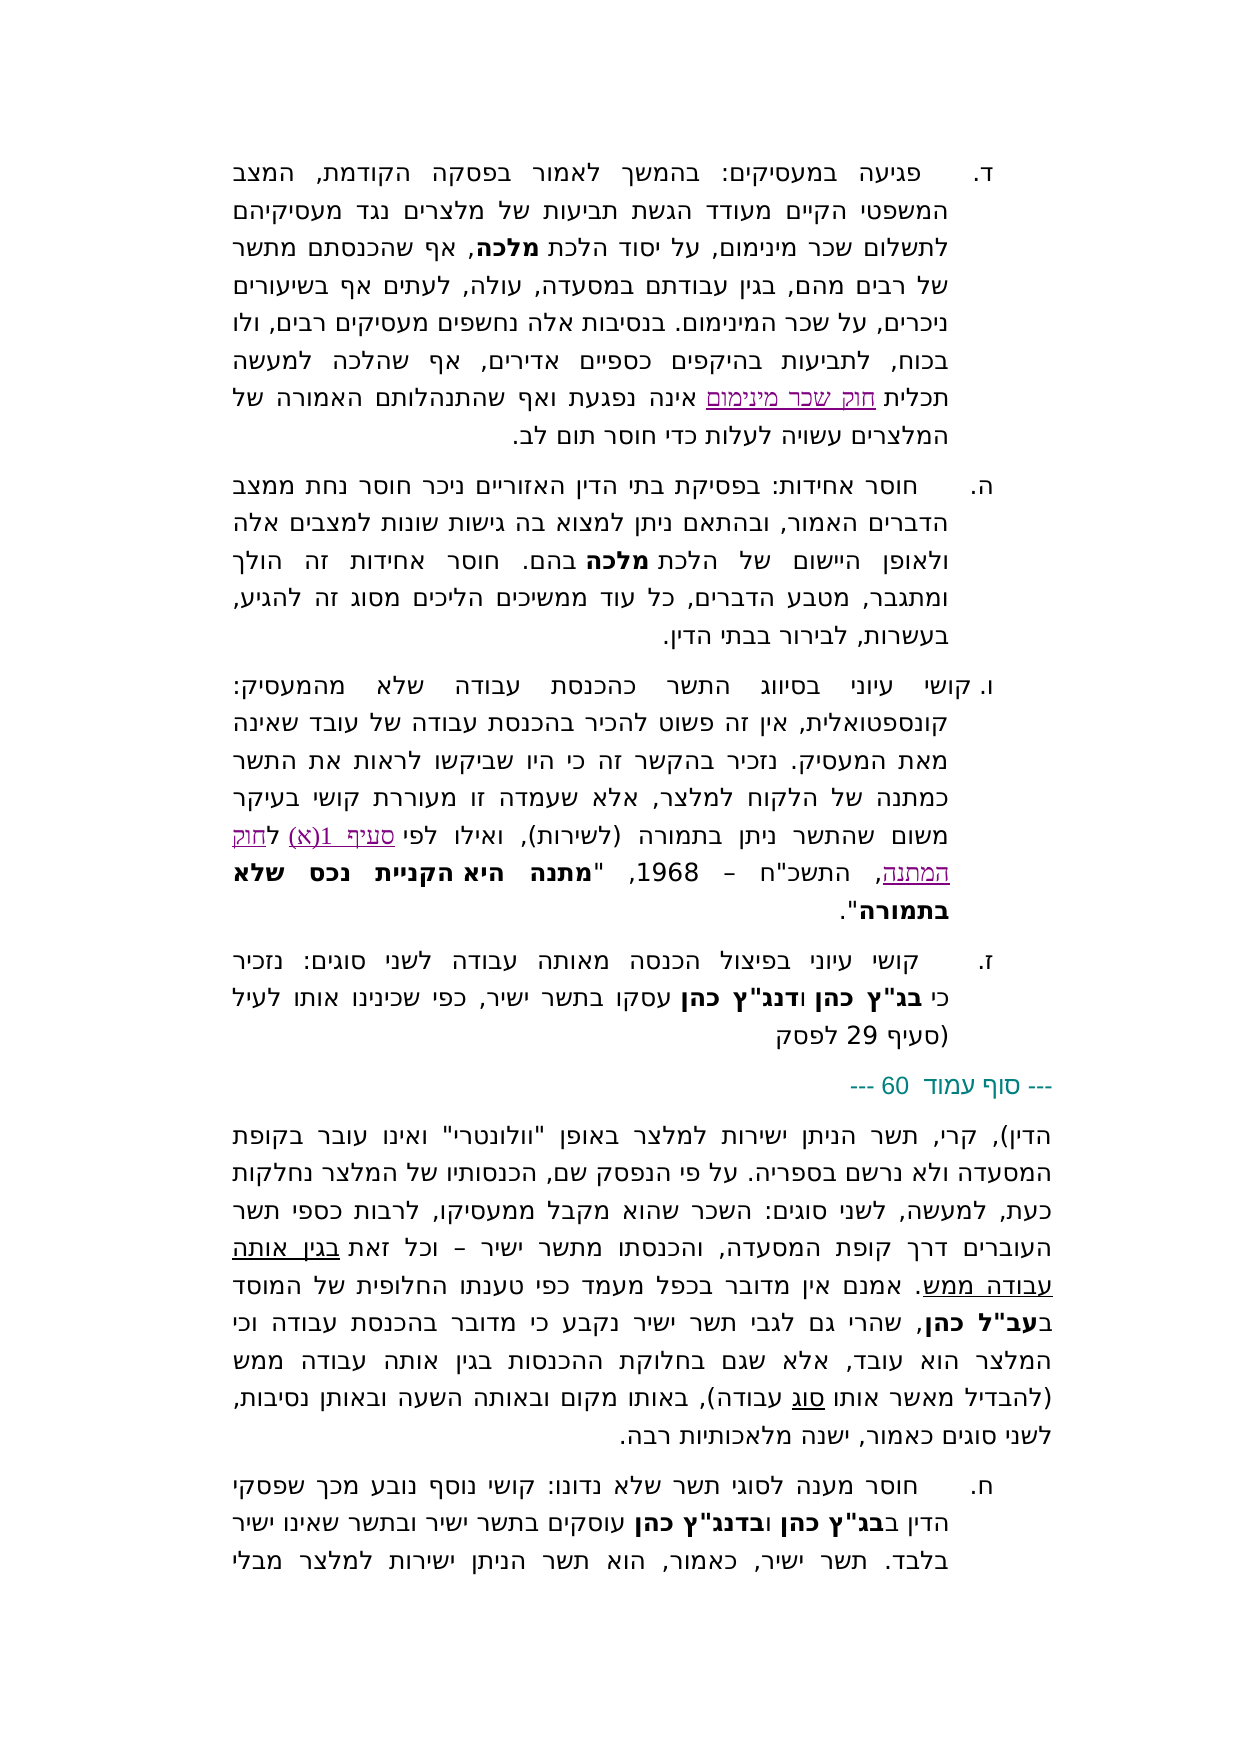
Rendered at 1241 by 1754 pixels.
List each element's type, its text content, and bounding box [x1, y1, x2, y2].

text ה. חוסר אחידות: בפסיקת בתי הדין האזוריים ניכר חוסר נחת ממצב הדברים האמור, ובהתאם ניתן למצוא בה גישות שונות למצבים אלה ולאופן היישום של הלכת מלכה בהם. חוסר אחידות זה הולך ומתגבר, מטבע הדברים, כל עוד ממשיכים הליכים מסוג זה להגיע, בעשרות, לבירור בבתי הדין. [232, 462, 994, 650]
text ו. קושי עיוני בסיווג התשר כהכנסת עבודה שלא מהמעסיק: קונספטואלית, אין זה פשוט להכיר בהכנסת עבודה של עובד שאינה מאת המעסיק. נזכיר בהקשר זה כי היו שביקשו לראות את התשר כמתנה של הלקוח למלצר, אלא שעמדה זו מעוררת קושי בעיקר משום שהתשר ניתן בתמורה (לשירות), ואילו לפי סעיף 1(א) לחוק המתנה, התשכ"ח – 1968, "מתנה היא הקניית נכס שלא בתמורה". [232, 662, 994, 925]
text הדין), קרי, תשר הניתן ישירות למלצר באופן "וולונטרי" ואינו עובר בקופת המסעדה ולא נרשם בספריה. על פי הנפסק שם, הכנסותיו של המלצר נחלקות כעת, למעשה, לשני סוגים: השכר שהוא מקבל ממעסיקו, לרבות כספי תשר העוברים דרך קופת המסעדה, והכנסתו מתשר ישיר – וכל זאת בגין אותה עבודה ממש. אמנם אין מדובר בכפל מעמד כפי טענתו החלופית של המוסד בעב"ל כהן, שהרי גם לגבי תשר ישיר נקבע כי מדובר בהכנסת עבודה וכי המלצר הוא עובד, אלא שגם בחלוקת ההכנסות בגין אותה עבודה ממש (להבדיל מאשר אותו סוג עבודה), באותו מקום ובאותה השעה ובאותן נסיבות, לשני סוגים כאמור, ישנה מלאכותיות רבה. [232, 1112, 1053, 1450]
text ד. פגיעה במעסיקים: בהמשך לאמור בפסקה הקודמת, המצב המשפטי הקיים מעודד הגשת תביעות של מלצרים נגד מעסיקיהם לתשלום שכר מינימום, על יסוד הלכת מלכה, אף שהכנסתם מתשר של רבים מהם, בגין עבודתם במסעדה, עולה, לעתים אף בשיעורים ניכרים, על שכר המינימום. בנסיבות אלה נחשפים מעסיקים רבים, ולו בכוח, לתביעות בהיקפים כספיים אדירים, אף שהלכה למעשה תכלית חוק שכר מינימום אינה נפגעת ואף שהתנהלותם האמורה של המלצרים עשויה לעלות כדי חוסר תום לב. [232, 150, 994, 450]
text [232, 1462, 994, 1575]
text --- סוף עמוד 60 --- [232, 1062, 1053, 1100]
text ז. קושי עיוני בפיצול הכנסה מאותה עבודה לשני סוגים: נזכיר כי בג"ץ כהן ודנג"ץ כהן עסקו בתשר ישיר, כפי שכינינו אותו לעיל (סעיף 29 לפסק [232, 937, 994, 1050]
